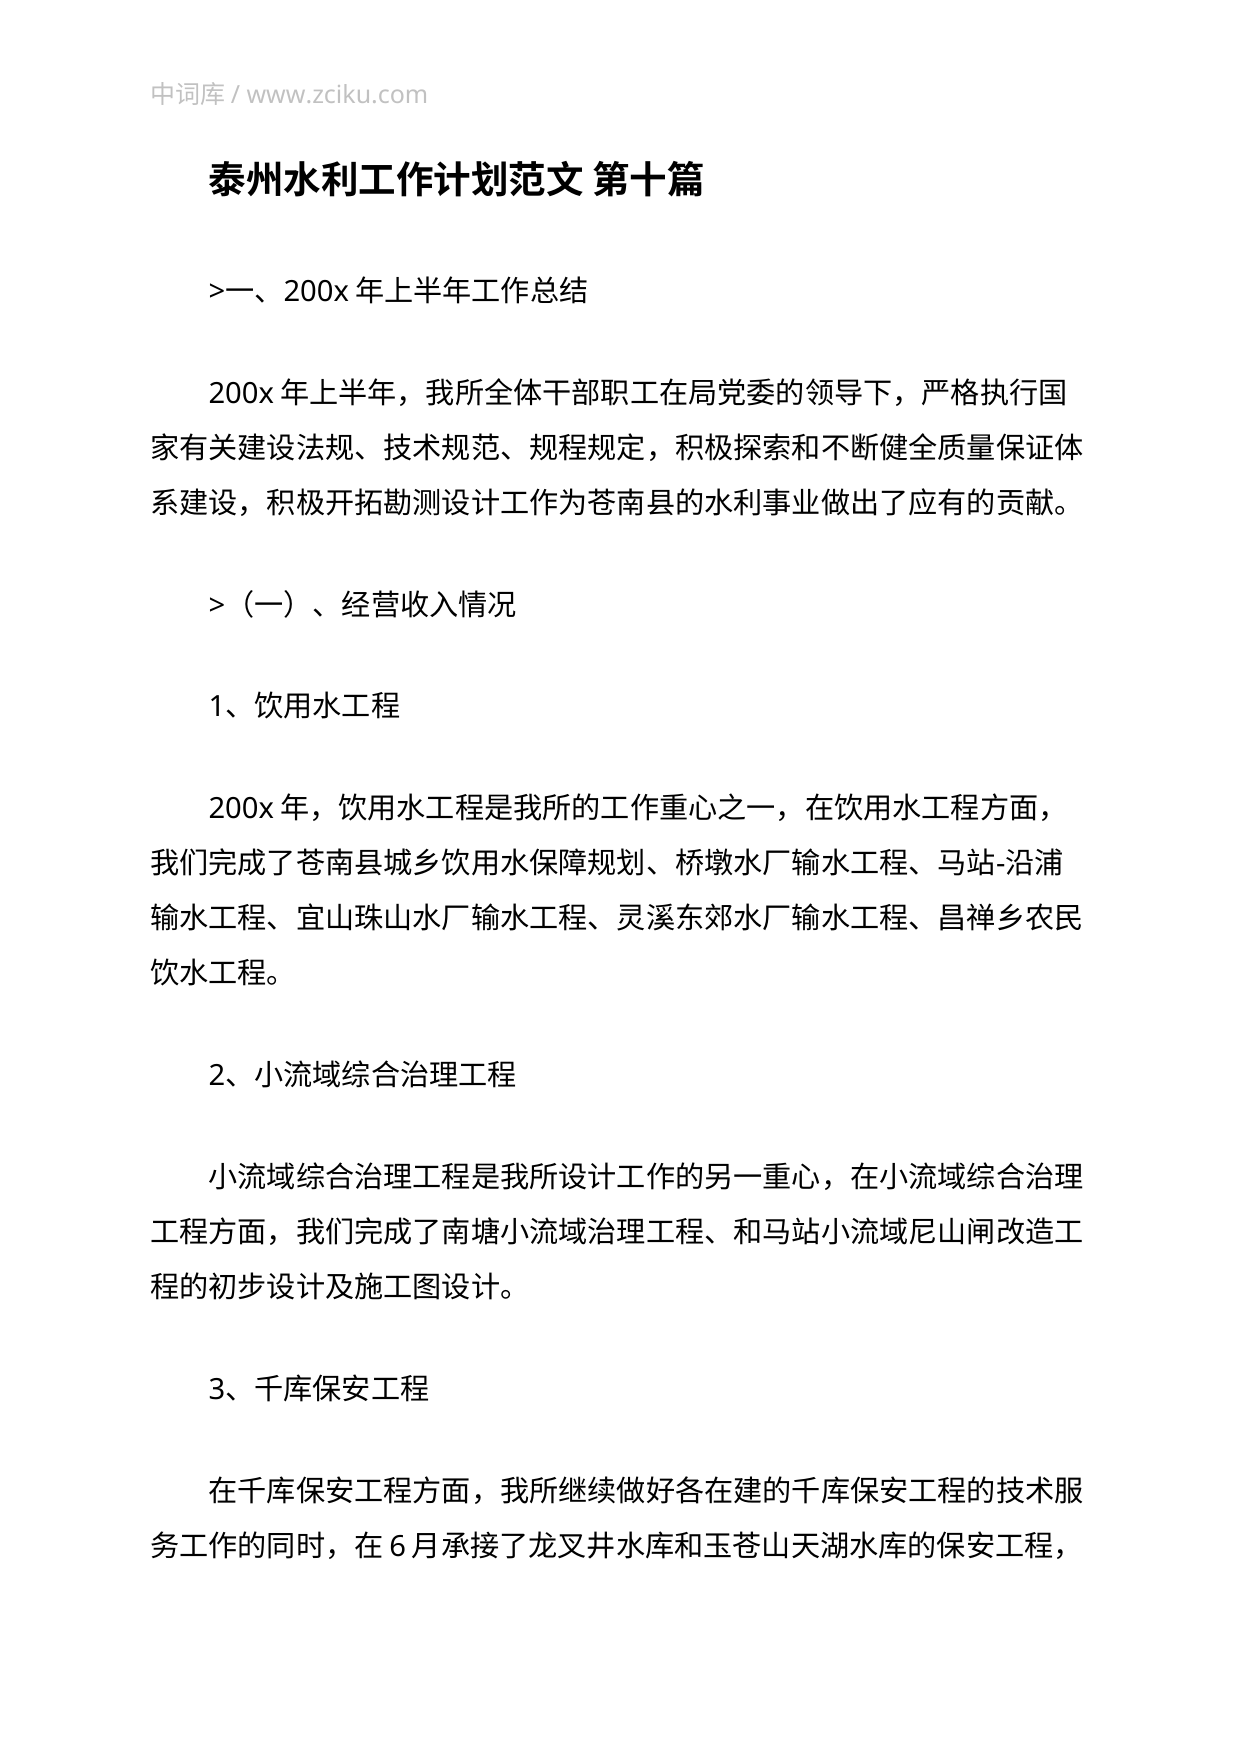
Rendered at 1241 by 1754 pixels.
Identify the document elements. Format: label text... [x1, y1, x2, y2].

text 小流域综合治理工程是我所设计工作的另一重心，在小流域综合治理工程方面，我们完成了南塘小流域治理工程、和马站小流域尼山闸改造工程的初步设计及施工图设计。 [150, 1154, 1090, 1306]
text 3、千库保安工程 [150, 1365, 1090, 1408]
text 1、饮用水工程 [150, 683, 1090, 725]
text 200x年，饮用水工程是我所的工作重心之一，在饮用水工程方面，我们完成了苍南县城乡饮用水保障规划、桥墩水厂输水工程、马站-沿浦输水工程、宜山珠山水厂输水工程、灵溪东郊水厂输水工程、昌禅乡农民饮水工程。 [150, 785, 1090, 992]
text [150, 1467, 1090, 1564]
text 2、小流域综合治理工程 [150, 1052, 1090, 1094]
text >（一）、经营收入情况 [150, 581, 1090, 623]
text >一、200x年上半年工作总结 [150, 267, 1090, 310]
text 泰州水利工作计划范文 第十篇 [150, 150, 1090, 204]
text 200x年上半年，我所全体干部职工在局党委的领导下，严格执行国家有关建设法规、技术规范、规程规定，积极探索和不断健全质量保证体系建设，积极开拓勘测设计工作为苍南县的水利事业做出了应有的贡献。 [150, 369, 1090, 522]
